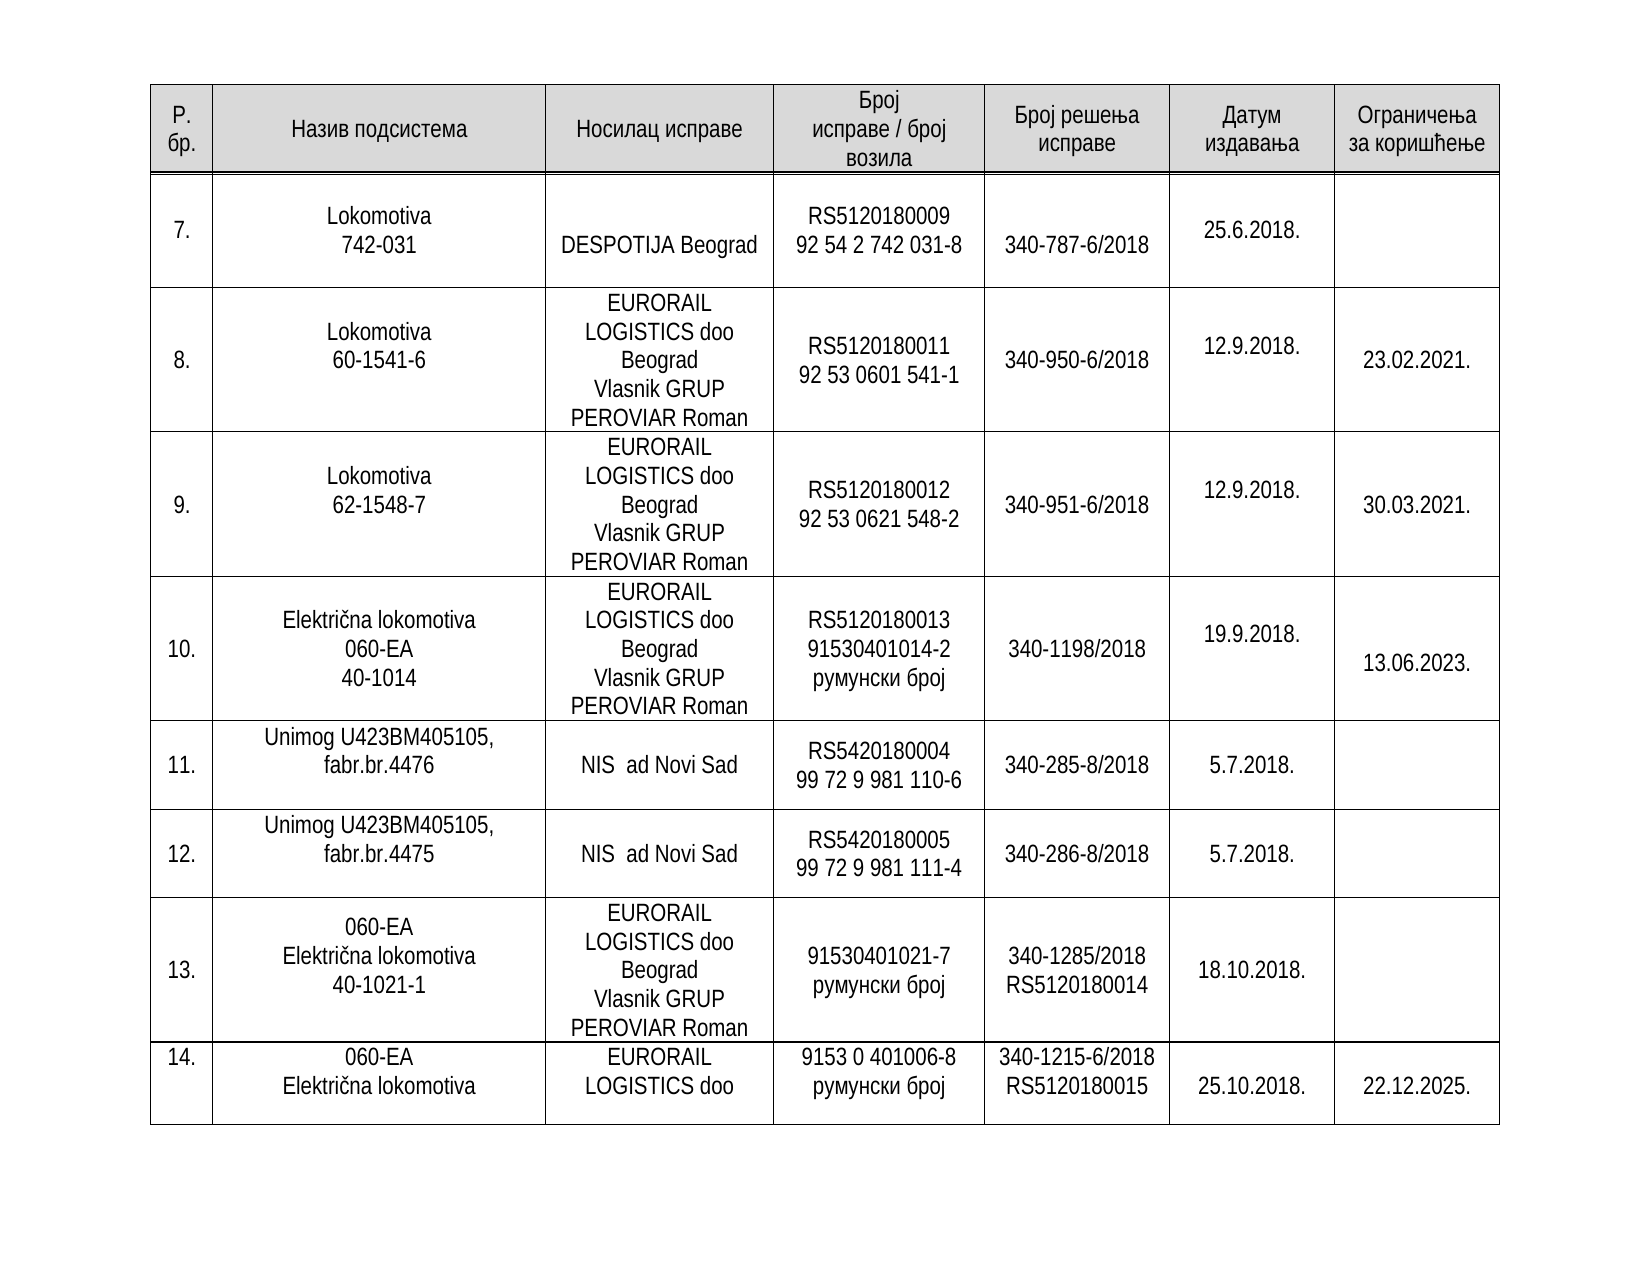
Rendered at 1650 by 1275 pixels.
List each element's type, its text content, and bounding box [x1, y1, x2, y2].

table_cell 340-951-6/2018 [985, 432, 1169, 576]
table_header Број исправе / број возила [774, 85, 984, 171]
table_cell 340-286-8/2018 [985, 810, 1169, 897]
table_cell 11. [151, 721, 212, 808]
table_cell EURORAIL LOGISTICS doo Beograd Vlasnik GRUP PEROVIAR Roman [546, 432, 773, 576]
table_cell 340-1285/2018 RS5120180014 [985, 898, 1169, 1041]
table_cell 340-1215-6/2018 RS5120180015 [985, 1043, 1169, 1124]
table_cell 19.9.2018. [1170, 577, 1334, 720]
table_cell [1335, 898, 1499, 1041]
table_cell 13.06.2023. [1335, 577, 1499, 720]
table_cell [546, 1043, 773, 1124]
table_cell 12. [151, 810, 212, 897]
table_cell 340-950-6/2018 [985, 288, 1169, 431]
table_cell 25.6.2018. [1170, 175, 1334, 287]
table_header Датум издавања [1170, 85, 1334, 171]
table_cell RS5120180009 92 54 2 742 031-8 [774, 175, 984, 287]
table_cell RS5120180012 92 53 0621 548-2 [774, 432, 984, 576]
table_cell RS5120180011 92 53 0601 541-1 [774, 288, 984, 431]
table_cell Unimog U423BM405105, fabr.br.4475 [213, 810, 545, 897]
table_cell 340-285-8/2018 [985, 721, 1169, 808]
table_cell Lokomotiva 62-1548-7 [213, 432, 545, 576]
table_cell EURORAIL LOGISTICS doo Beograd Vlasnik GRUP PEROVIAR Roman [546, 288, 773, 431]
table_header Број решења исправе [985, 85, 1169, 171]
table_header Носилац исправе [546, 85, 773, 171]
table_cell RS5420180005 99 72 9 981 111-4 [774, 810, 984, 897]
table_cell [1335, 810, 1499, 897]
table_cell 10. [151, 577, 212, 720]
table_cell NIS ad Novi Sad [546, 721, 773, 808]
table_cell EURORAIL LOGISTICS doo Beograd Vlasnik GRUP PEROVIAR Roman [546, 898, 773, 1041]
table_cell 13. [151, 898, 212, 1041]
table_cell RS5120180013 91530401014-2 румунски број [774, 577, 984, 720]
table_cell Unimog U423BM405105, fabr.br.4476 [213, 721, 545, 808]
table_header Назив подсистема [213, 85, 545, 171]
table_cell RS5420180004 99 72 9 981 110-6 [774, 721, 984, 808]
table_cell [1335, 721, 1499, 808]
table_cell 18.10.2018. [1170, 898, 1334, 1041]
table_cell 5.7.2018. [1170, 721, 1334, 808]
table_cell 22.12.2025. [1335, 1043, 1499, 1124]
table_cell 30.03.2021. [1335, 432, 1499, 576]
table_header Ограничења за коришћење [1335, 85, 1499, 171]
table_cell 14. [151, 1043, 212, 1124]
table_cell 9153 0 401006-8 румунски број [774, 1043, 984, 1124]
table_cell 9. [151, 432, 212, 576]
table_cell [1335, 175, 1499, 287]
table_cell 23.02.2021. [1335, 288, 1499, 431]
table_cell 7. [151, 175, 212, 287]
table_cell Lokomotiva 742-031 [213, 175, 545, 287]
table_cell 91530401021-7 румунски број [774, 898, 984, 1041]
table_cell 12.9.2018. [1170, 432, 1334, 576]
table_cell EURORAIL LOGISTICS doo Beograd Vlasnik GRUP PEROVIAR Roman [546, 577, 773, 720]
table_header Р. бр. [151, 85, 212, 171]
table_cell 12.9.2018. [1170, 288, 1334, 431]
table_cell 340-1198/2018 [985, 577, 1169, 720]
table_cell Lokomotiva 60-1541-6 [213, 288, 545, 431]
table_cell 8. [151, 288, 212, 431]
table_cell 25.10.2018. [1170, 1043, 1334, 1124]
table_cell 060-EA Električna lokomotiva 40-1006-2 [213, 1043, 545, 1124]
table_cell Električna lokomotiva 060-EA 40-1014 [213, 577, 545, 720]
table_cell 060-EA Električna lokomotiva 40-1021-1 [213, 898, 545, 1041]
table_cell 340-787-6/2018 [985, 175, 1169, 287]
table_cell 5.7.2018. [1170, 810, 1334, 897]
table_cell NIS ad Novi Sad [546, 810, 773, 897]
table_cell DESPOTIJA Beograd [546, 175, 773, 287]
